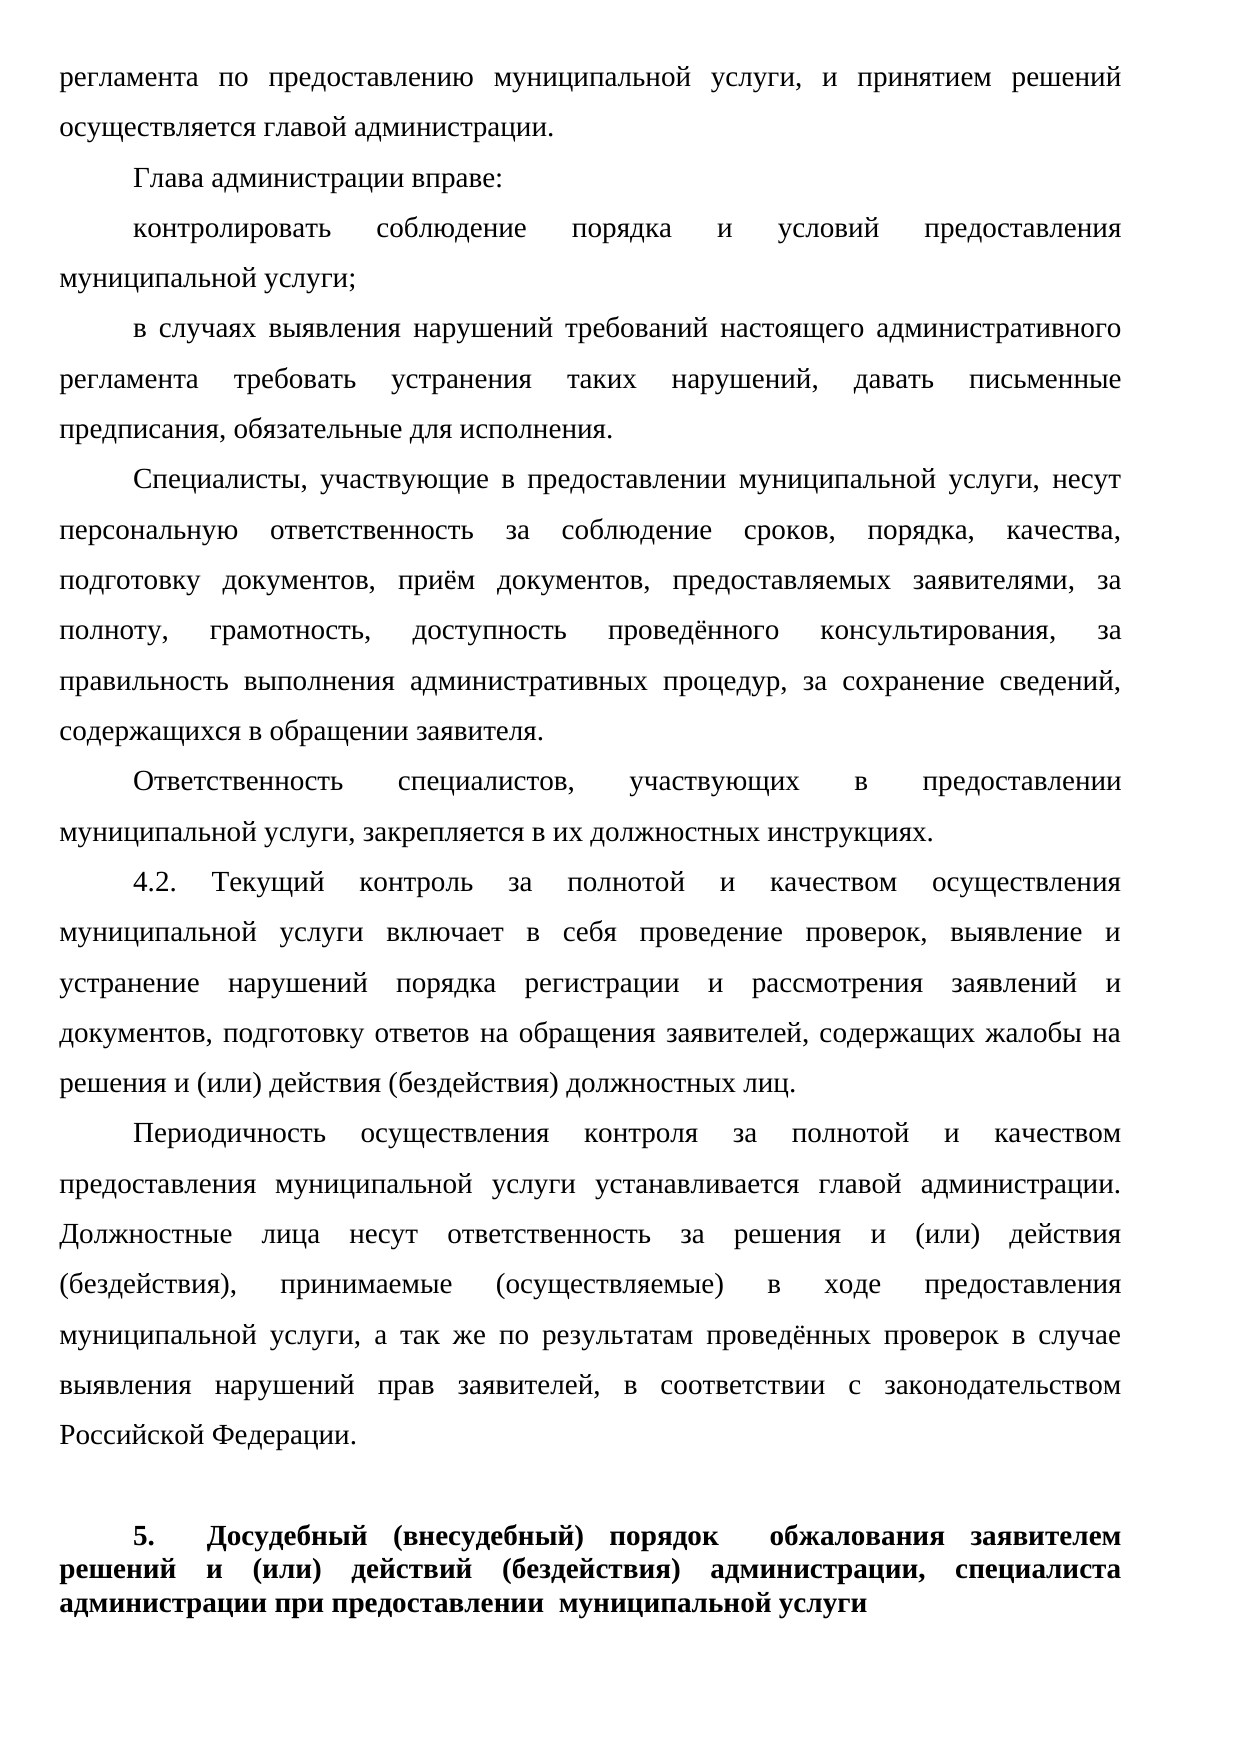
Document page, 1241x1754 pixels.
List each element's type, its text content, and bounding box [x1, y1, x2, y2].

text Ответственность специалистов, участвующих в предоставлении муниципальной услуги, закрепляется в их должностных инструкциях. [59, 763, 1122, 847]
text Глава администрации вправе: [59, 160, 1122, 193]
text 4.2. Текущий контроль за полнотой и качеством осуществления муниципальной услуги включает в себя проведение проверок, выявление и устранение нарушений порядка регистрации и рассмотрения заявлений и документов, подготовку ответов на обращения заявителей, содержащих жалобы на решения и (или) действия (бездействия) должностных лиц. [59, 864, 1122, 1099]
text в случаях выявления нарушений требований настоящего административного регламента требовать устранения таких нарушений, давать письменные предписания, обязательные для исполнения. [59, 311, 1122, 445]
text Специалисты, участвующие в предоставлении муниципальной услуги, несут персональную ответственность за соблюдение сроков, порядка, качества, подготовку документов, приём документов, предоставляемых заявителями, за полноту, грамотность, доступность проведённого консультирования, за правильность выполнения административных процедур, за сохранение сведений, содержащихся в обращении заявителя. [59, 462, 1122, 747]
text контролировать соблюдение порядка и условий предоставления муниципальной услуги; [59, 210, 1122, 294]
text 5. Досудебный (внесудебный) порядок обжалования заявителем решений и (или) действий (бездействия) администрации, специалиста администрации при предоставлении муниципальной услуги [59, 1518, 1122, 1619]
text Периодичность осуществления контроля за полнотой и качеством предоставления муниципальной услуги устанавливается главой администрации. Должностные лица несут ответственность за решения и (или) действия (бездействия), принимаемые (осуществляемые) в ходе предоставления муниципальной услуги, а так же по результатам проведённых проверок в случае выявления нарушений прав заявителей, в соответствии с законодательством Российской Федерации. [59, 1116, 1122, 1451]
